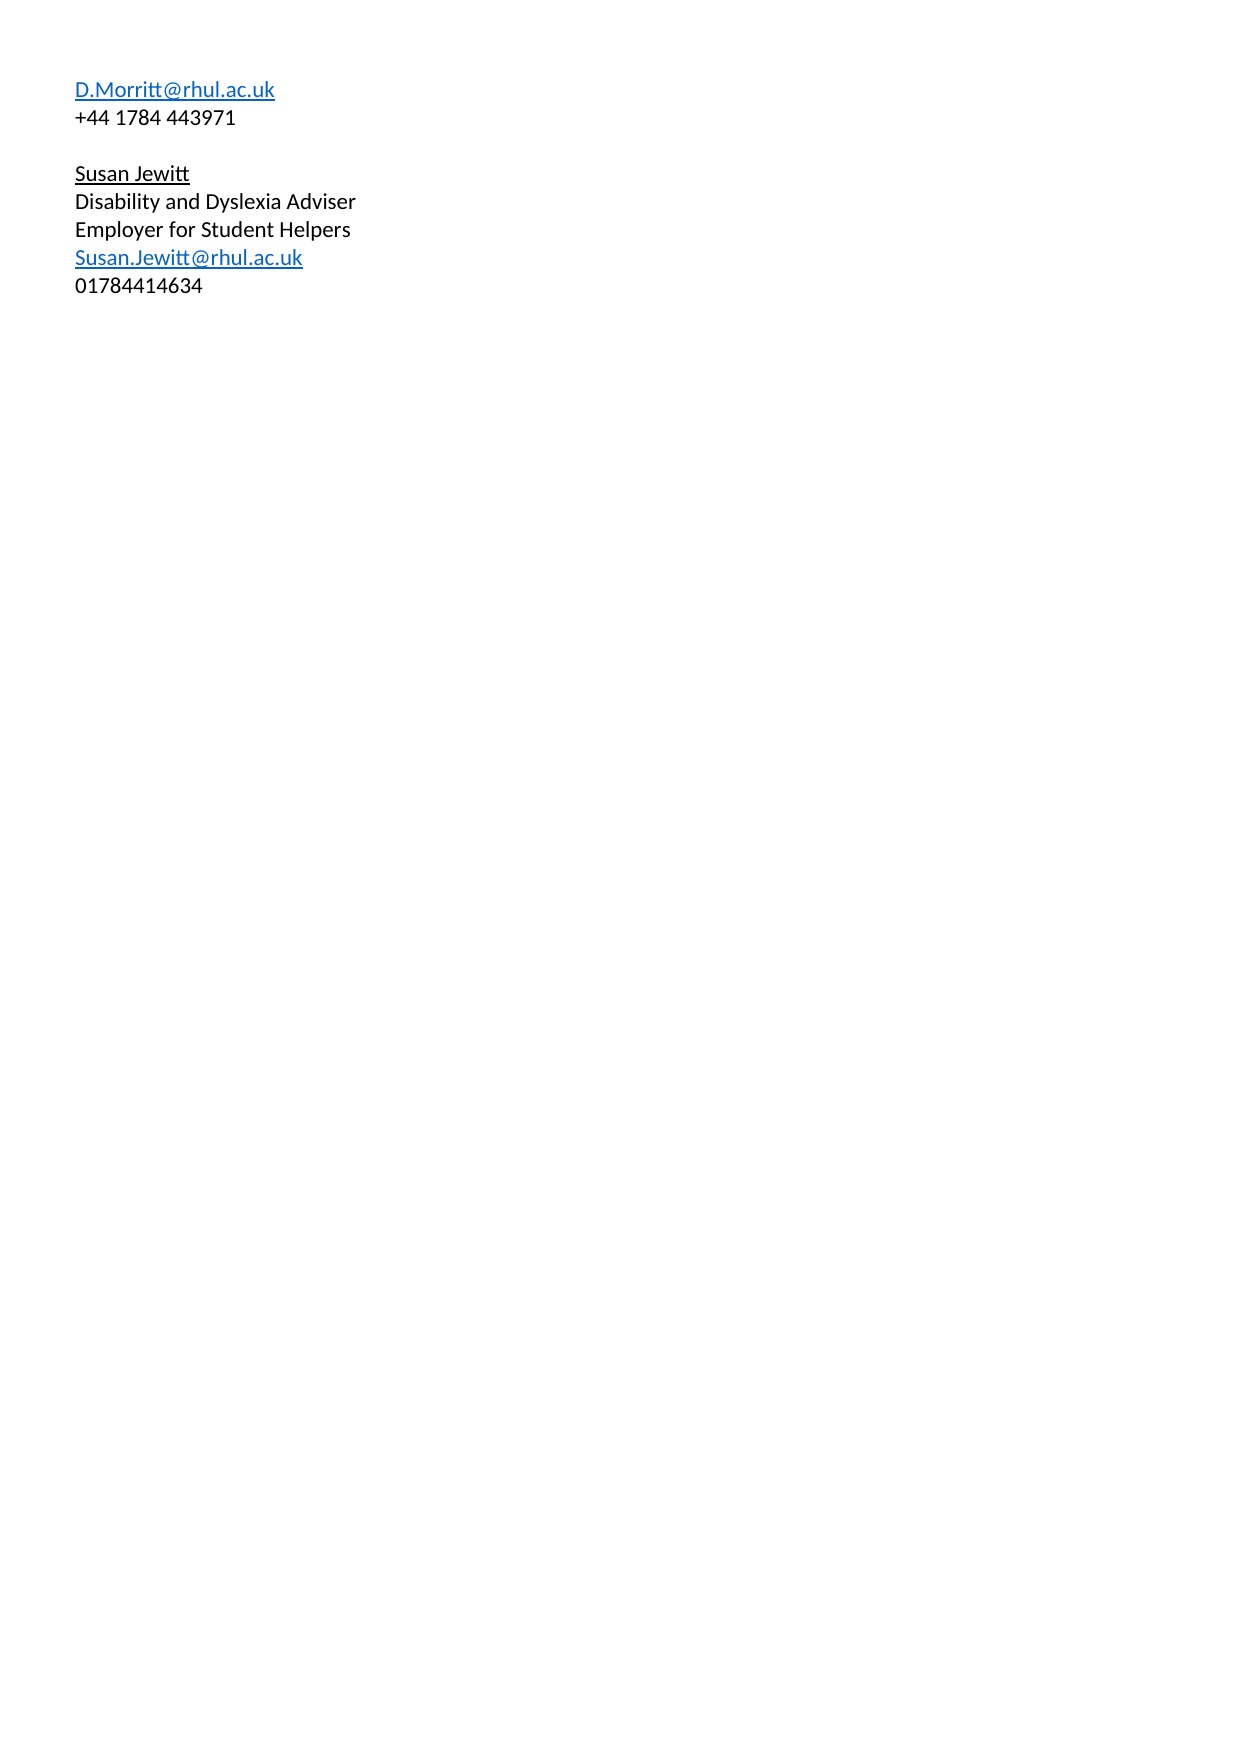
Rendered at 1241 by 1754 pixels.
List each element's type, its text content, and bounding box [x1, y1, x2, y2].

text 01784414634 [75, 271, 1165, 299]
text +44 1784 443971 [75, 103, 1165, 131]
text Susan.Jewitt@rhul.ac.uk [75, 243, 1165, 271]
text Employer for Student Helpers [75, 215, 1165, 243]
text Disability and Dyslexia Adviser [75, 187, 1165, 215]
text D.Morritt@rhul.ac.uk [75, 75, 1165, 103]
text Susan Jewitt [75, 159, 1165, 187]
